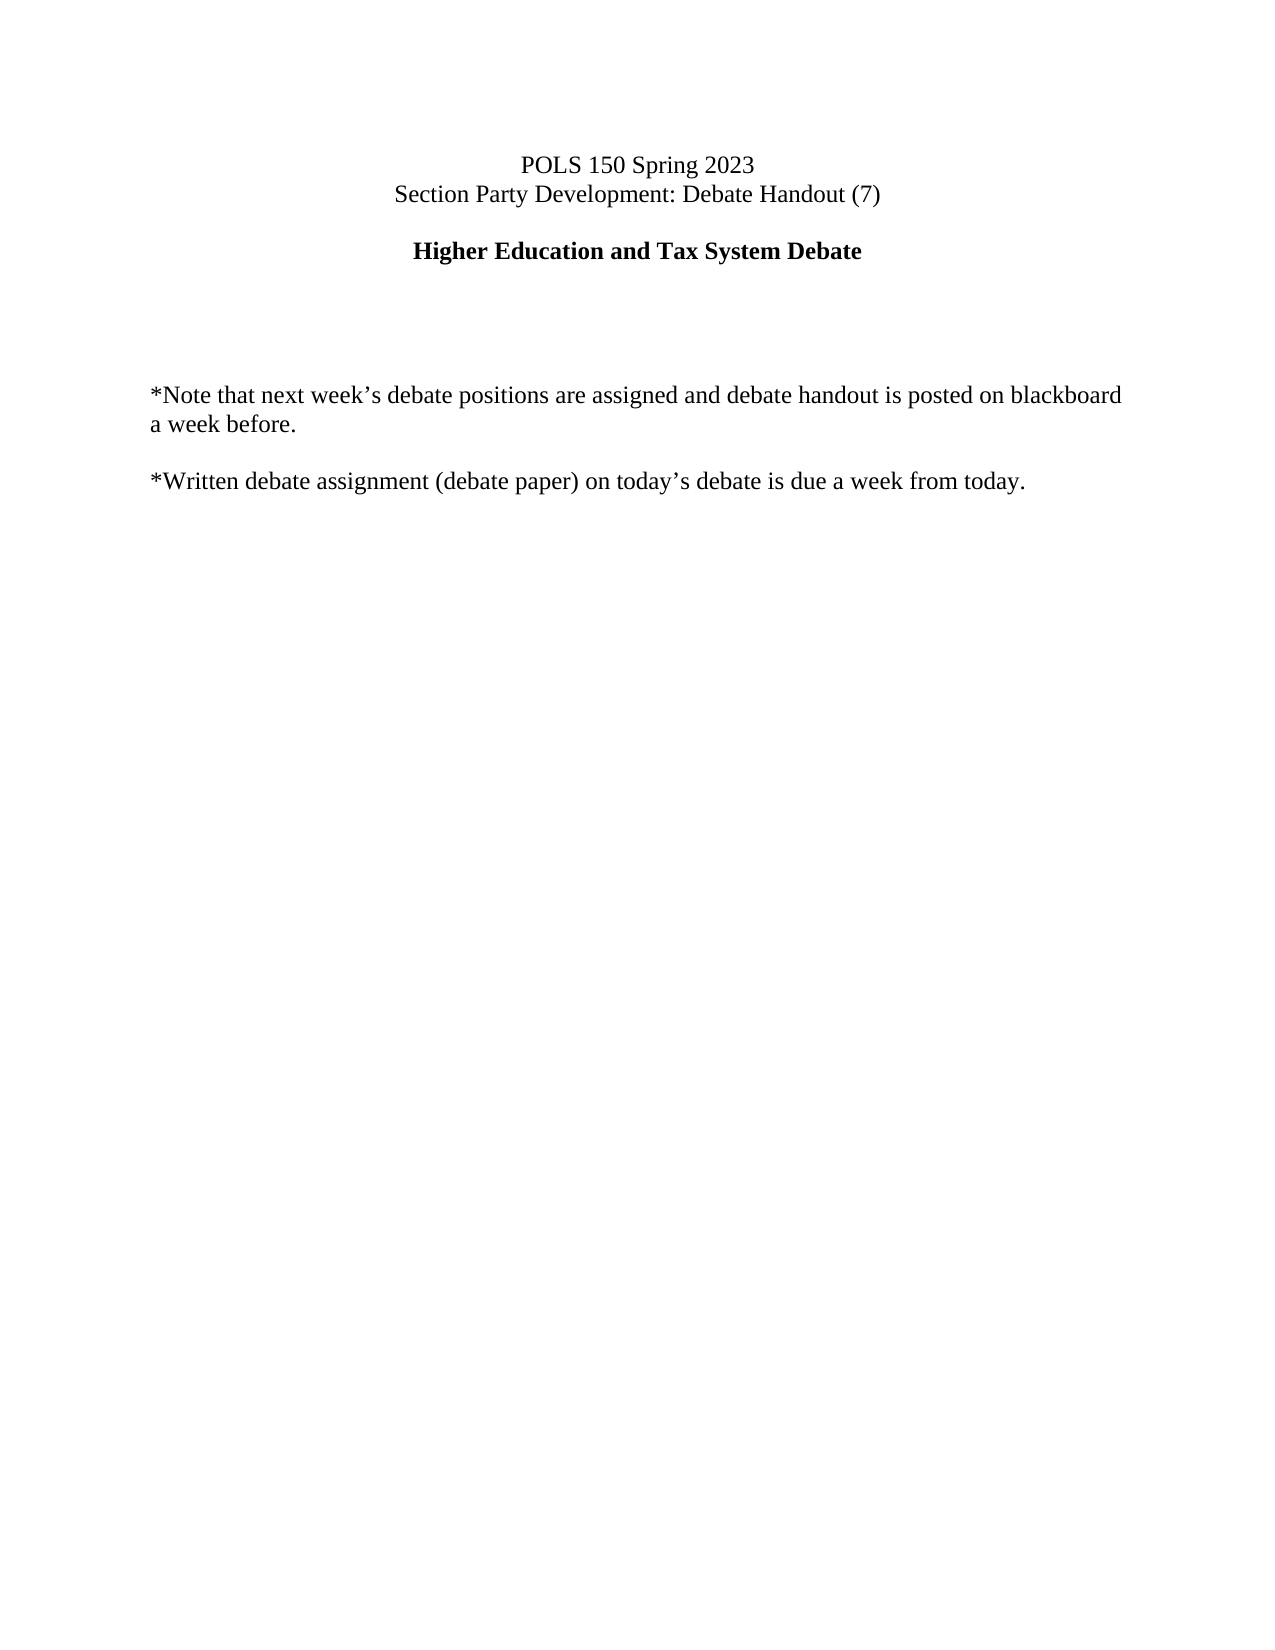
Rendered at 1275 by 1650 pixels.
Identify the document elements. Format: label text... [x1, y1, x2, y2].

text POLS 150 Spring 2023 [150, 150, 1125, 179]
text *Note that next week’s debate positions are assigned and debate handout is posted on blackboard a week before. [150, 380, 1125, 437]
subtitle Higher Education and Tax System Debate [150, 236, 1125, 265]
text *Written debate assignment (debate paper) on today’s debate is due a week from today. [150, 466, 1125, 495]
text Section Party Development: Debate Handout (7) [150, 179, 1125, 207]
